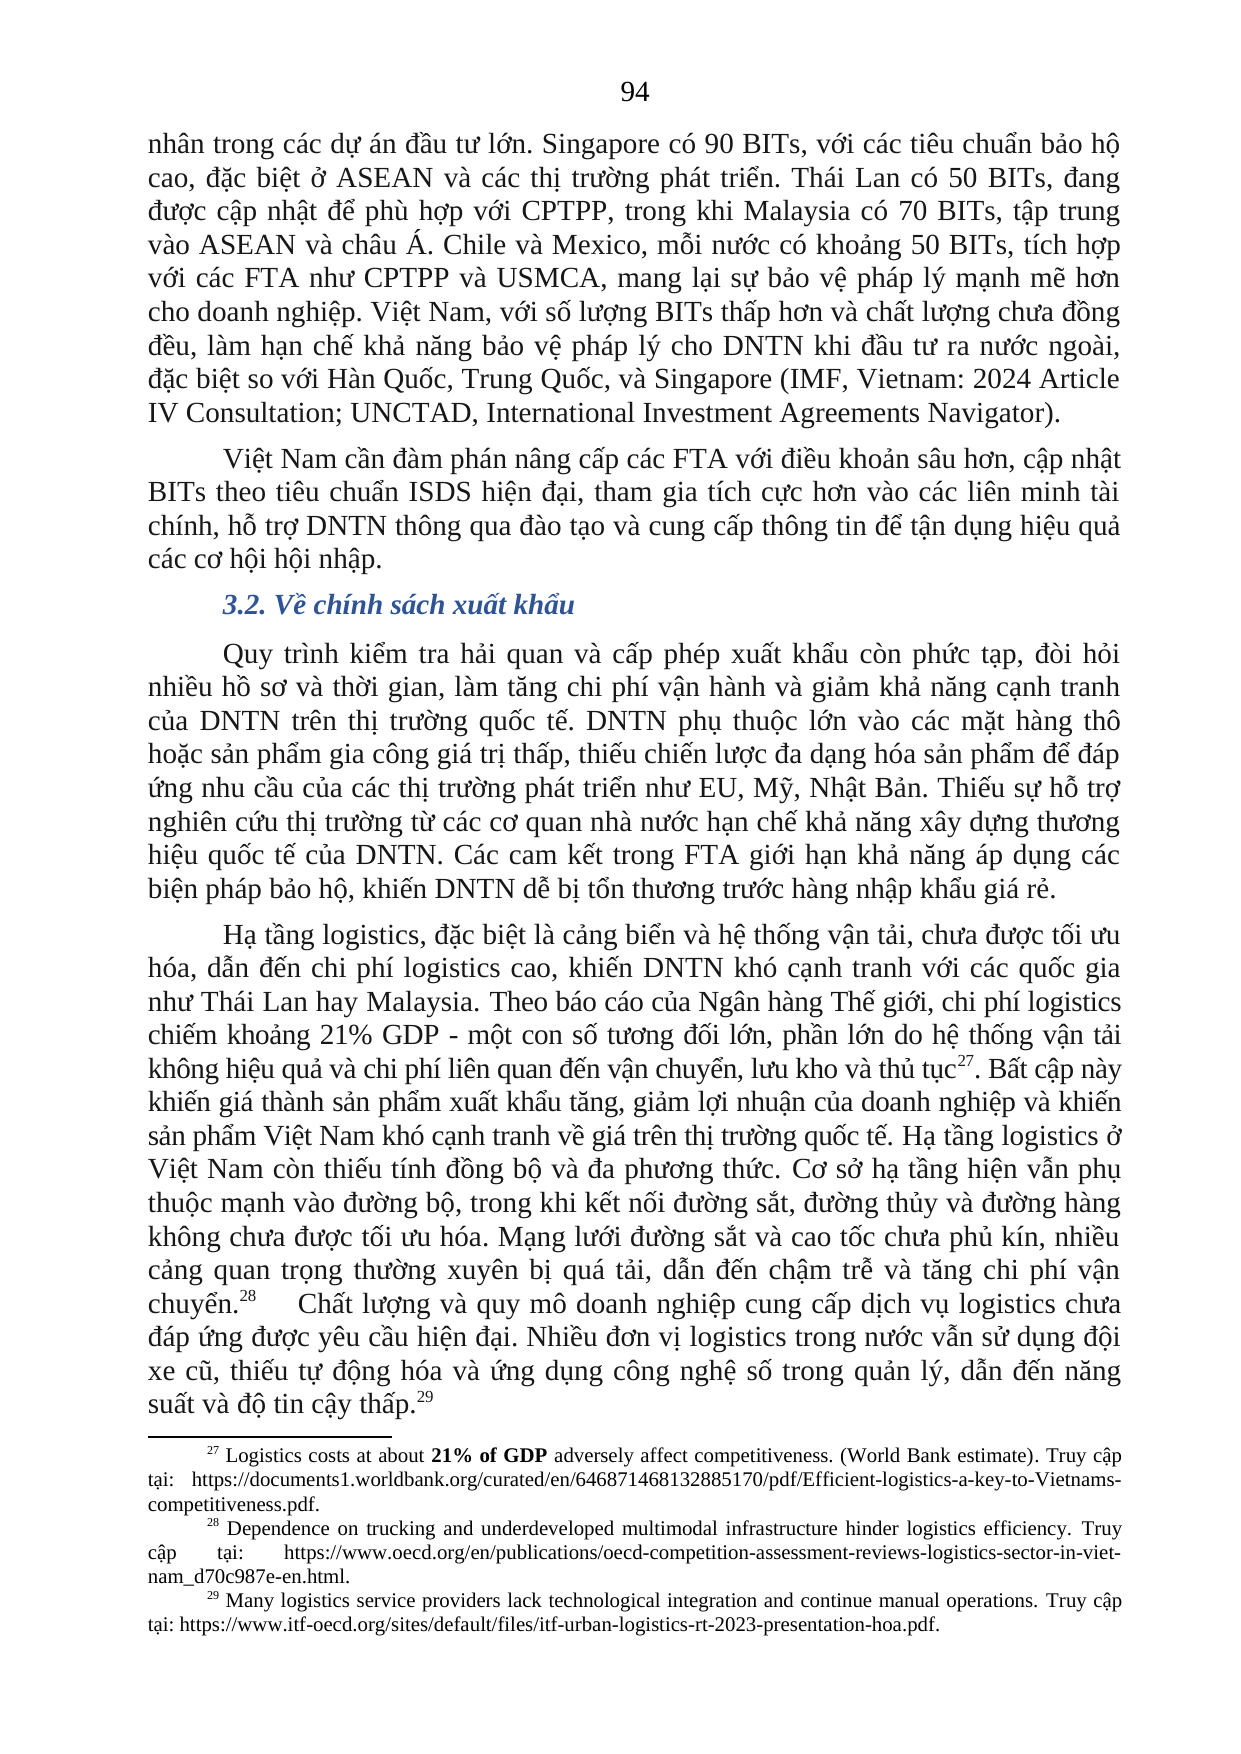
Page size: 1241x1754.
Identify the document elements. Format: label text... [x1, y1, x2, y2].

subtitle 3.2. Về chính sách xuất khẩu [148, 587, 1122, 621]
text Việt Nam cần đàm phán nâng cấp các FTA với điều khoản sâu hơn, cập nhật BITs theo tiêu chuẩn ISDS hiện đại, tham gia tích cực hơn vào các liên minh tài chính, hỗ trợ DNTN thông qua đào tạo và cung cấp thông tin để tận dụng hiệu quả các cơ hội hội nhập. [148, 441, 1122, 575]
text Quy trình kiểm tra hải quan và cấp phép xuất khẩu còn phức tạp, đòi hỏi nhiều hồ sơ và thời gian, làm tăng chi phí vận hành và giảm khả năng cạnh tranh của DNTN trên thị trường quốc tế. DNTN phụ thuộc lớn vào các mặt hàng thô hoặc sản phẩm gia công giá trị thấp, thiếu chiến lược đa dạng hóa sản phẩm để đáp ứng nhu cầu của các thị trường phát triển như EU, Mỹ, Nhật Bản. Thiếu sự hỗ trợ nghiên cứu thị trường từ các cơ quan nhà nước hạn chế khả năng xây dựng thương hiệu quốc tế của DNTN. Các cam kết trong FTA giới hạn khả năng áp dụng các biện pháp bảo hộ, khiến DNTN dễ bị tổn thương trước hàng nhập khẩu giá rẻ. [148, 636, 1122, 904]
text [148, 126, 1122, 428]
text Hạ tầng logistics, đặc biệt là cảng biển và hệ thống vận tải, chưa được tối ưu hóa, dẫn đến chi phí logistics cao, khiến DNTN khó cạnh tranh với các quốc gia như Thái Lan hay Malaysia. Theo báo cáo của Ngân hàng Thế giới, chi phí logistics chiếm khoảng 21% GDP - một con số tương đối lớn, phần lớn do hệ thống vận tải không hiệu quả và chi phí liên quan đến vận chuyển, lưu kho và thủ tục. Bất cập này khiến giá thành sản phẩm xuất khẩu tăng, giảm lợi nhuận của doanh nghiệp và khiến sản phẩm Việt Nam khó cạnh tranh về giá trên thị trường quốc tế. Hạ tầng logistics ở Việt Nam còn thiếu tính đồng bộ và đa phương thức. Cơ sở hạ tầng hiện vẫn phụ thuộc mạnh vào đường bộ, trong khi kết nối đường sắt, đường thủy và đường hàng không chưa được tối ưu hóa. Mạng lưới đường sắt và cao tốc chưa phủ kín, nhiều cảng quan trọng thường xuyên bị quá tải, dẫn đến chậm trễ và tăng chi phí vận chuyển. Chất lượng và quy mô doanh nghiệp cung cấp dịch vụ logistics chưa đáp ứng được yêu cầu hiện đại. Nhiều đơn vị logistics trong nước vẫn sử dụng đội xe cũ, thiếu tự động hóa và ứng dụng công nghệ số trong quản lý, dẫn đến năng suất và độ tin cậy thấp. [148, 917, 1122, 1420]
